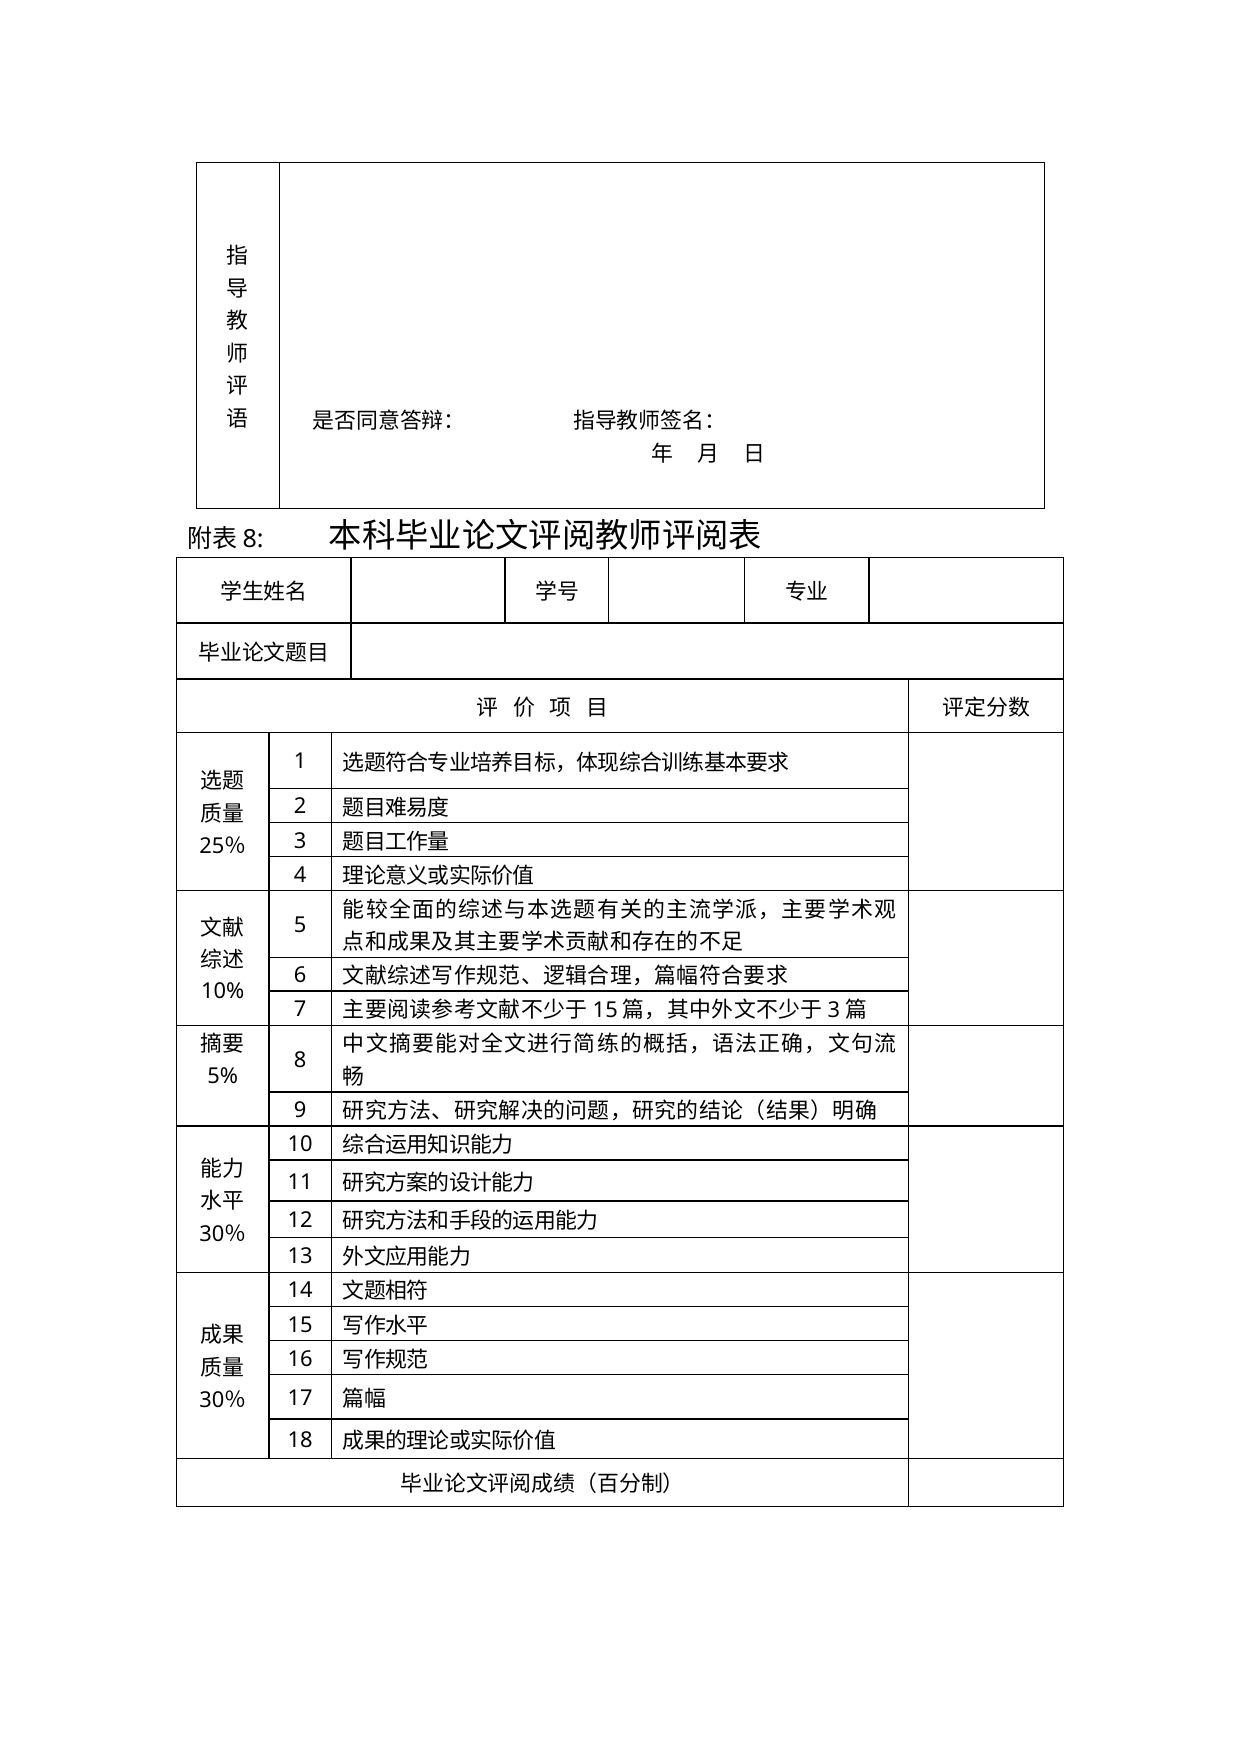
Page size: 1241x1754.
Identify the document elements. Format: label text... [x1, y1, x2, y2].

table_cell 能较全面的综述与本选题有关的主流学派，主要学术观点和成果及其主要学术贡献和存在的不足 [332, 891, 908, 956]
table_cell 8 [270, 1026, 331, 1091]
table_cell [352, 624, 1063, 678]
table_cell 文题相符 [332, 1273, 908, 1306]
table_cell 评 价 项 目 [177, 680, 908, 732]
table_cell [909, 1273, 1063, 1457]
table_cell [909, 1127, 1063, 1272]
table_cell 题目难易度 [332, 789, 908, 822]
table_cell 2 [270, 789, 331, 822]
table_cell 指 导 教 师 评 语 [197, 163, 279, 508]
table_cell 外文应用能力 [332, 1238, 908, 1272]
table_header [609, 558, 744, 622]
table_cell 14 [270, 1273, 331, 1306]
table_header 学生姓名 [177, 558, 350, 622]
table_cell 写作规范 [332, 1341, 908, 1374]
table_cell 题目工作量 [332, 823, 908, 856]
table_cell 研究方案的设计能力 [332, 1161, 908, 1200]
table_cell 综合运用知识能力 [332, 1127, 908, 1159]
table_header 学号 [506, 558, 608, 622]
table_cell 3 [270, 823, 331, 856]
table_cell 理论意义或实际价值 [332, 857, 908, 890]
table_cell 写作水平 [332, 1307, 908, 1340]
table_cell 15 [270, 1307, 331, 1340]
table_cell 6 [270, 958, 331, 990]
table_cell 毕业论文题目 [177, 624, 350, 678]
table_cell 摘要 5% [177, 1026, 268, 1125]
table_cell [909, 891, 1063, 1024]
table_cell 研究方法和手段的运用能力 [332, 1202, 908, 1237]
table_cell 7 [270, 992, 331, 1024]
table_cell 文献综述写作规范、逻辑合理，篇幅符合要求 [332, 958, 908, 990]
table_cell 12 [270, 1202, 331, 1237]
table_cell 10 [270, 1127, 331, 1159]
table_cell 5 [270, 891, 331, 956]
table_cell 文献 综述 10% [177, 891, 268, 1024]
table_cell 4 [270, 857, 331, 890]
table_cell 评定分数 [909, 680, 1063, 732]
table_cell 成果 质量 30％ [177, 1273, 268, 1457]
table_cell 13 [270, 1238, 331, 1272]
table_cell 是否同意答辩： 指导教师签名： 年 月 日 [280, 163, 1044, 508]
table_cell [909, 1459, 1063, 1506]
table_header [870, 558, 1063, 622]
table_cell 成果的理论或实际价值 [332, 1420, 908, 1457]
table_cell 研究方法、研究解决的问题，研究的结论（结果）明确 [332, 1093, 908, 1125]
table_cell 1 [270, 733, 331, 788]
table_cell 选题符合专业培养目标，体现综合训练基本要求 [332, 733, 908, 788]
table_cell 毕业论文评阅成绩（百分制） [177, 1459, 908, 1506]
table_cell 11 [270, 1161, 331, 1200]
table_cell 中文摘要能对全文进行简练的概括，语法正确，文句流畅 [332, 1026, 908, 1091]
table_cell 9 [270, 1093, 331, 1125]
table_cell 能力 水平 30％ [177, 1127, 268, 1272]
table_cell 主要阅读参考文献不少于15篇，其中外文不少于3篇 [332, 992, 908, 1024]
table_cell 16 [270, 1341, 331, 1374]
table_cell [909, 733, 1063, 890]
table_header [352, 558, 504, 622]
table_cell 选题 质量 25％ [177, 733, 268, 890]
table_cell 篇幅 [332, 1375, 908, 1418]
table_header 专业 [745, 558, 868, 622]
table_cell [909, 1026, 1063, 1125]
table_cell 18 [270, 1420, 331, 1457]
subtitle 附表8: 本科毕业论文评阅教师评阅表 [187, 509, 1053, 557]
table_cell 17 [270, 1375, 331, 1418]
